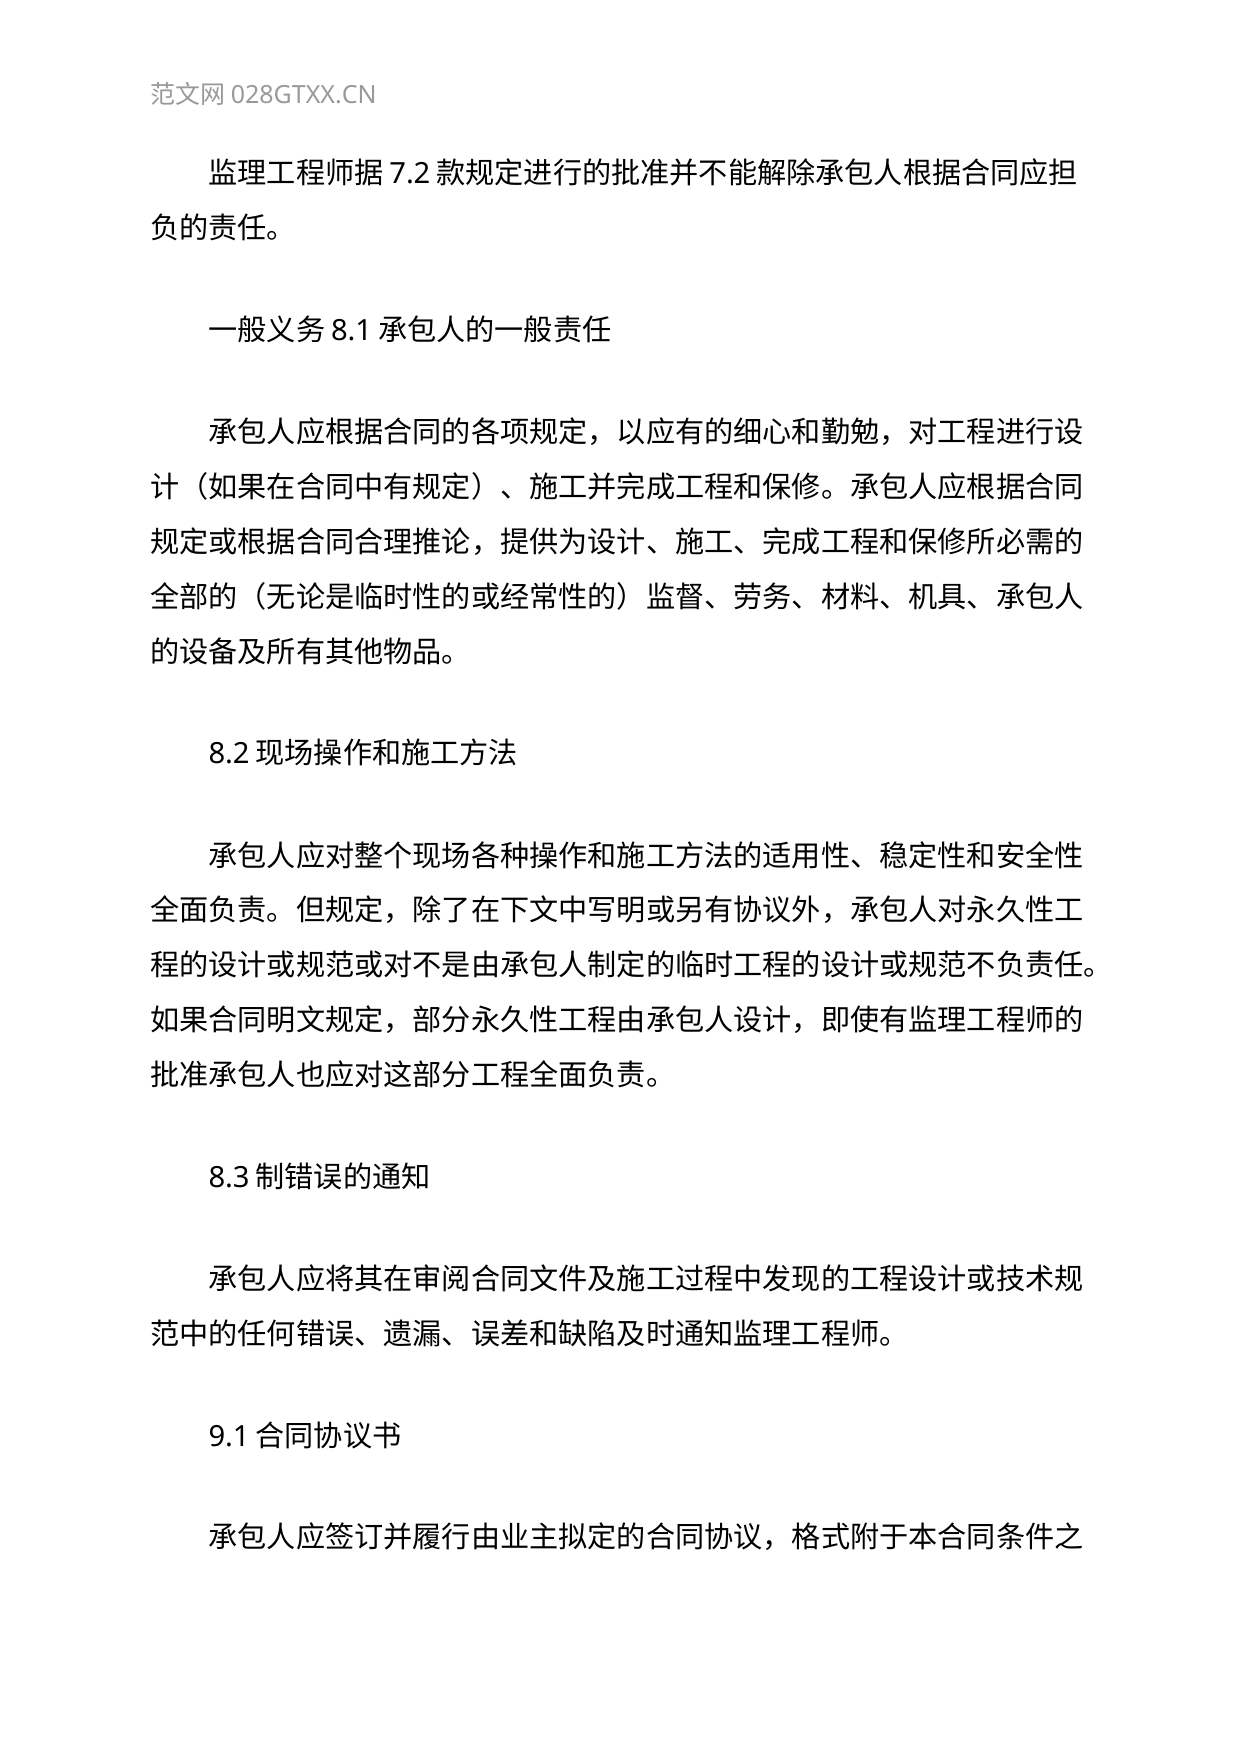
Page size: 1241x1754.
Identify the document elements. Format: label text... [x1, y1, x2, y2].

text 承包人应将其在审阅合同文件及施工过程中发现的工程设计或技术规范中的任何错误、遗漏、误差和缺陷及时通知监理工程师。 [150, 1255, 1090, 1353]
text 8.2现场操作和施工方法 [150, 730, 1090, 772]
text 承包人应根据合同的各项规定，以应有的细心和勤勉，对工程进行设计（如果在合同中有规定）、施工并完成工程和保修。承包人应根据合同规定或根据合同合理推论，提供为设计、施工、完成工程和保修所必需的全部的（无论是临时性的或经常性的）监督、劳务、材料、机具、承包人的设备及所有其他物品。 [150, 409, 1090, 671]
text 9.1合同协议书 [150, 1412, 1090, 1454]
text 承包人应对整个现场各种操作和施工方法的适用性、稳定性和安全性全面负责。但规定，除了在下文中写明或另有协议外，承包人对永久性工程的设计或规范或对不是由承包人制定的临时工程的设计或规范不负责任。如果合同明文规定，部分永久性工程由承包人设计，即使有监理工程师的批准承包人也应对这部分工程全面负责。 [150, 832, 1090, 1094]
text 监理工程师据7.2款规定进行的批准并不能解除承包人根据合同应担负的责任。 [150, 150, 1090, 247]
text 8.3制错误的通知 [150, 1153, 1090, 1196]
text 一般义务8.1承包人的一般责任 [150, 307, 1090, 349]
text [150, 1514, 1090, 1556]
